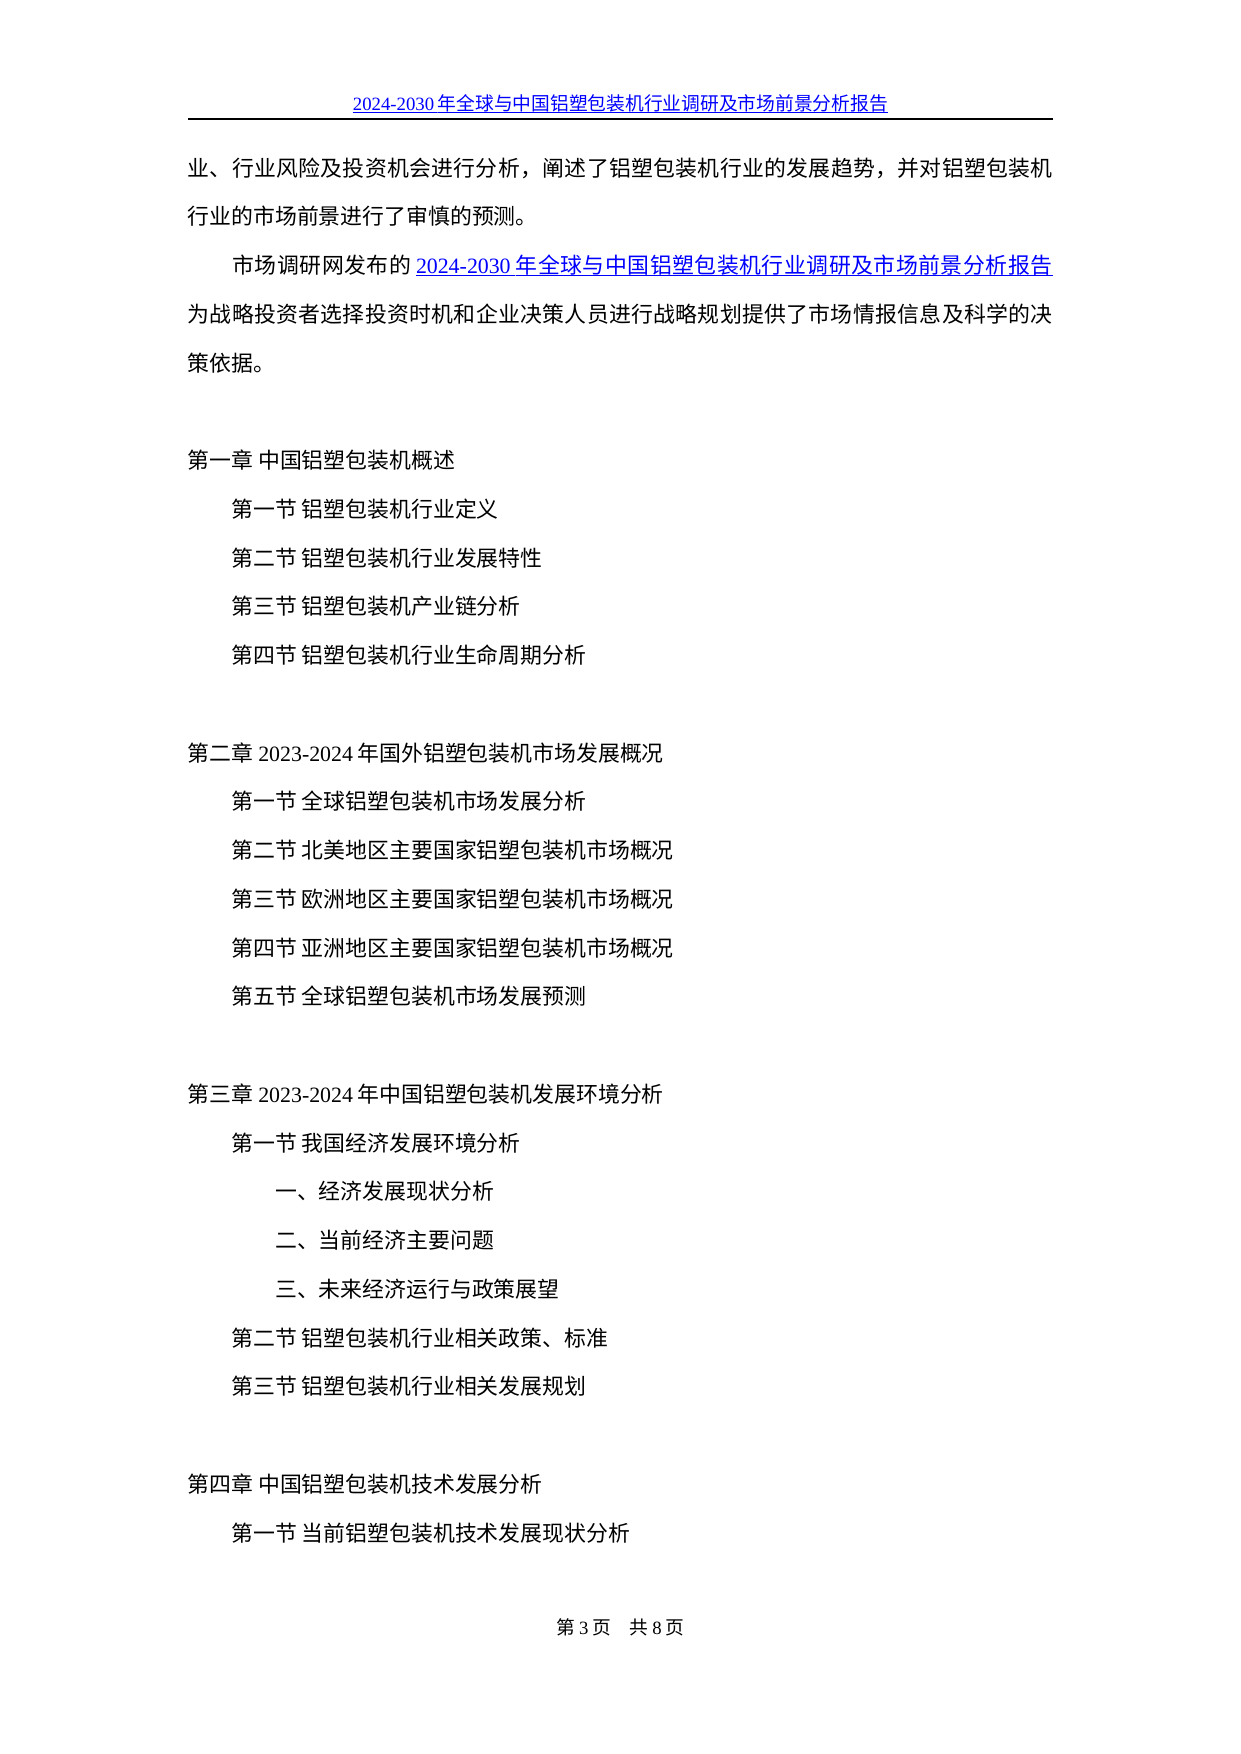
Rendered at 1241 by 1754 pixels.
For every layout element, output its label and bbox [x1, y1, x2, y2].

text [187, 150, 1053, 1548]
